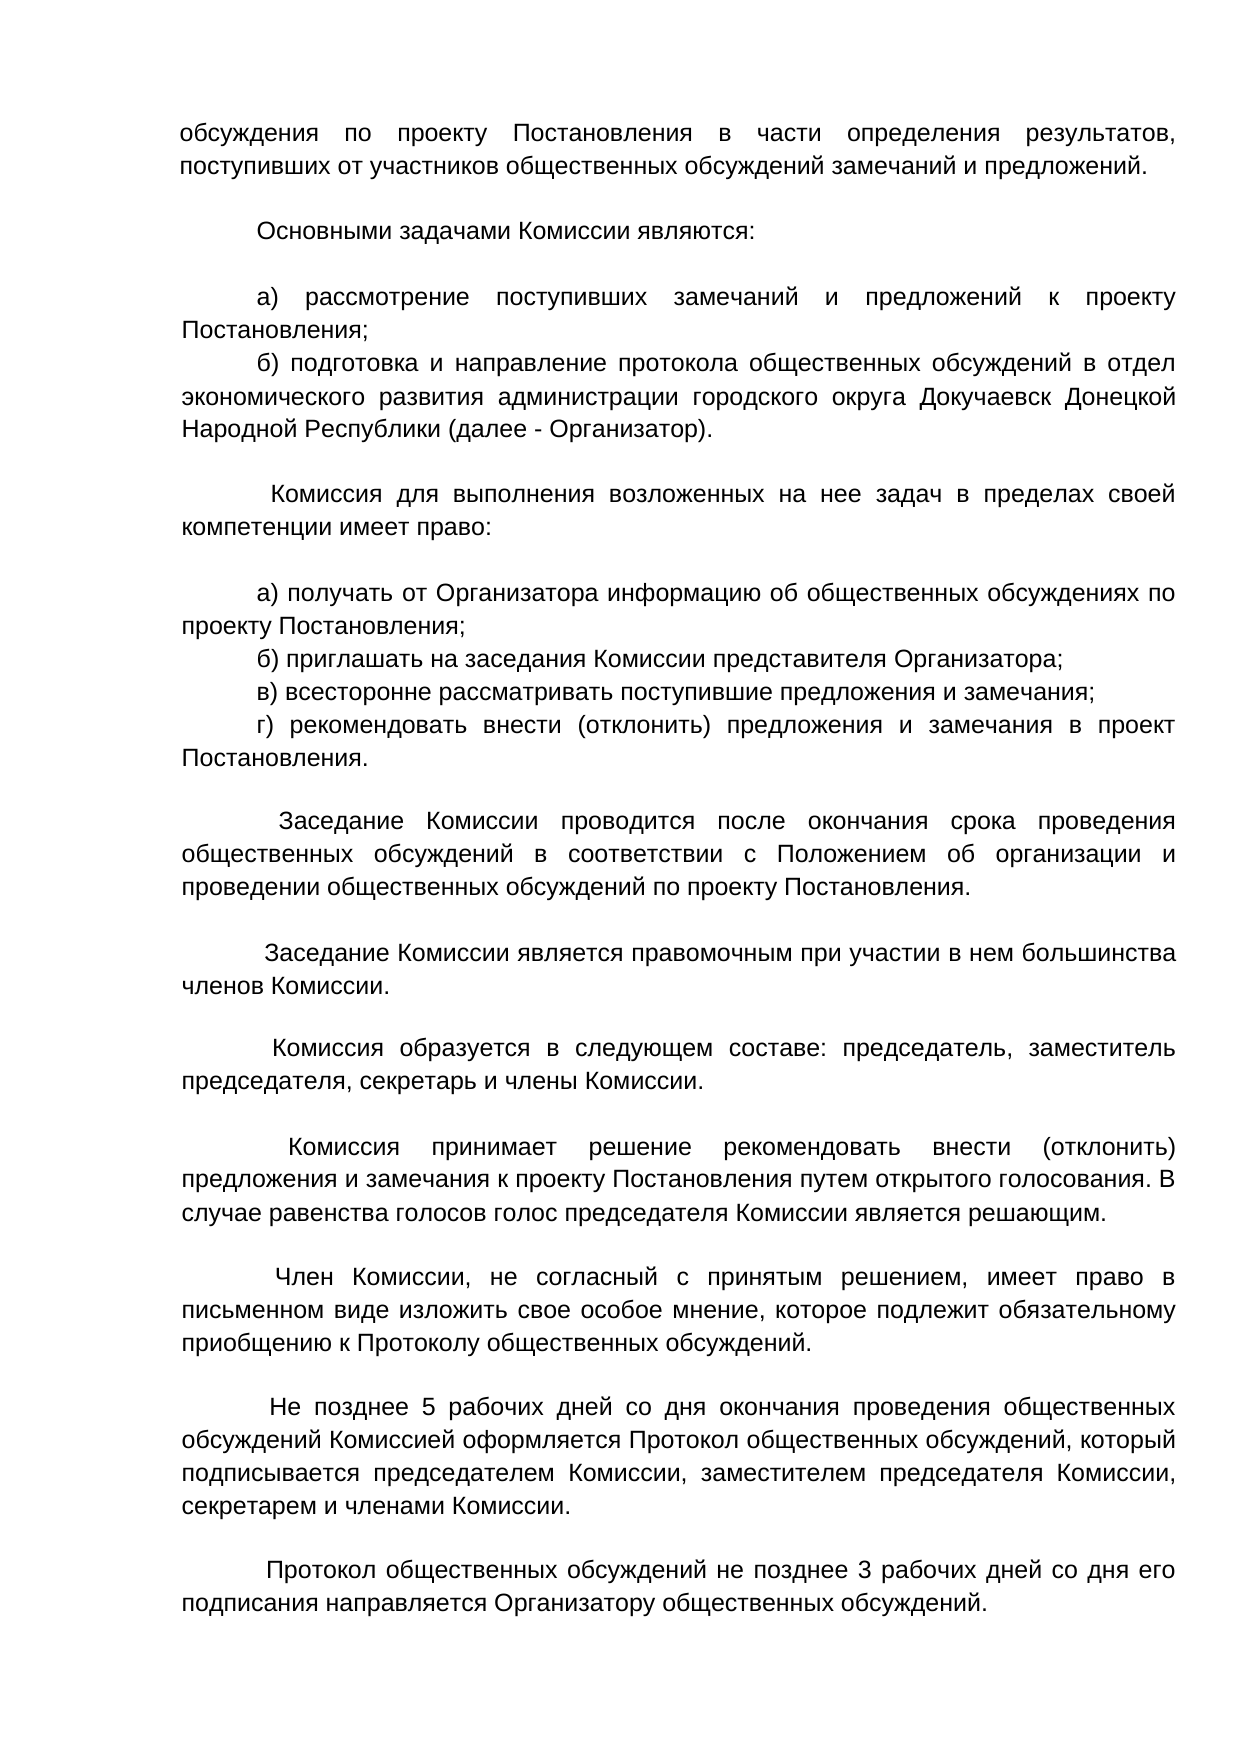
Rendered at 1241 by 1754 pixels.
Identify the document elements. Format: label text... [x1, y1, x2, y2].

text б) подготовка и направление протокола общественных обсуждений в отдел экономического развития администрации городского округа Докучаевск Донецкой Народной Республики (далее - Организатор). [181, 348, 1177, 443]
text Протокол общественных обсуждений не позднее 3 рабочих дней со дня его подписания направляется Организатору общественных обсуждений. [181, 1555, 1177, 1617]
text Заседание Комиссии является правомочным при участии в нем большинства членов Комиссии. [181, 938, 1177, 999]
text Не позднее 5 рабочих дней со дня окончания проведения общественных обсуждений Комиссией оформляется Протокол общественных обсуждений, который подписывается председателем Комиссии, заместителем председателя Комиссии, секретарем и членами Комиссии. [181, 1392, 1177, 1520]
text в) всесторонне рассматривать поступившие предложения и замечания; [181, 677, 1181, 706]
text Комиссия для выполнения возложенных на нее задач в пределах своей компетенции имеет право: [181, 479, 1177, 541]
text Комиссия образуется в следующем составе: председатель, заместитель председателя, секретарь и члены Комиссии. [181, 1033, 1177, 1095]
text Заседание Комиссии проводится после окончания срока проведения общественных обсуждений в соответствии с Положением об организации и проведении общественных обсуждений по проекту Постановления. [181, 806, 1177, 900]
text а) получать от Организатора информацию об общественных обсуждениях по проекту Постановления; [181, 578, 1177, 639]
text Член Комиссии, не согласный с принятым решением, имеет право в письменном виде изложить свое особое мнение, которое подлежит обязательному приобщению к Протоколу общественных обсуждений. [181, 1262, 1177, 1357]
text Основными задачами Комиссии являются: [181, 216, 1181, 245]
text Комиссия принимает решение рекомендовать внести (отклонить) предложения и замечания к проекту Постановления путем открытого голосования. В случае равенства голосов голос председателя Комиссии является решающим. [181, 1131, 1177, 1226]
text г) рекомендовать внести (отклонить) предложения и замечания в проект Постановления. [181, 710, 1177, 772]
text а) рассмотрение поступивших замечаний и предложений к проекту Постановления; [181, 282, 1177, 344]
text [179, 118, 1177, 180]
text б) приглашать на заседания Комиссии представителя Организатора; [181, 644, 1181, 673]
